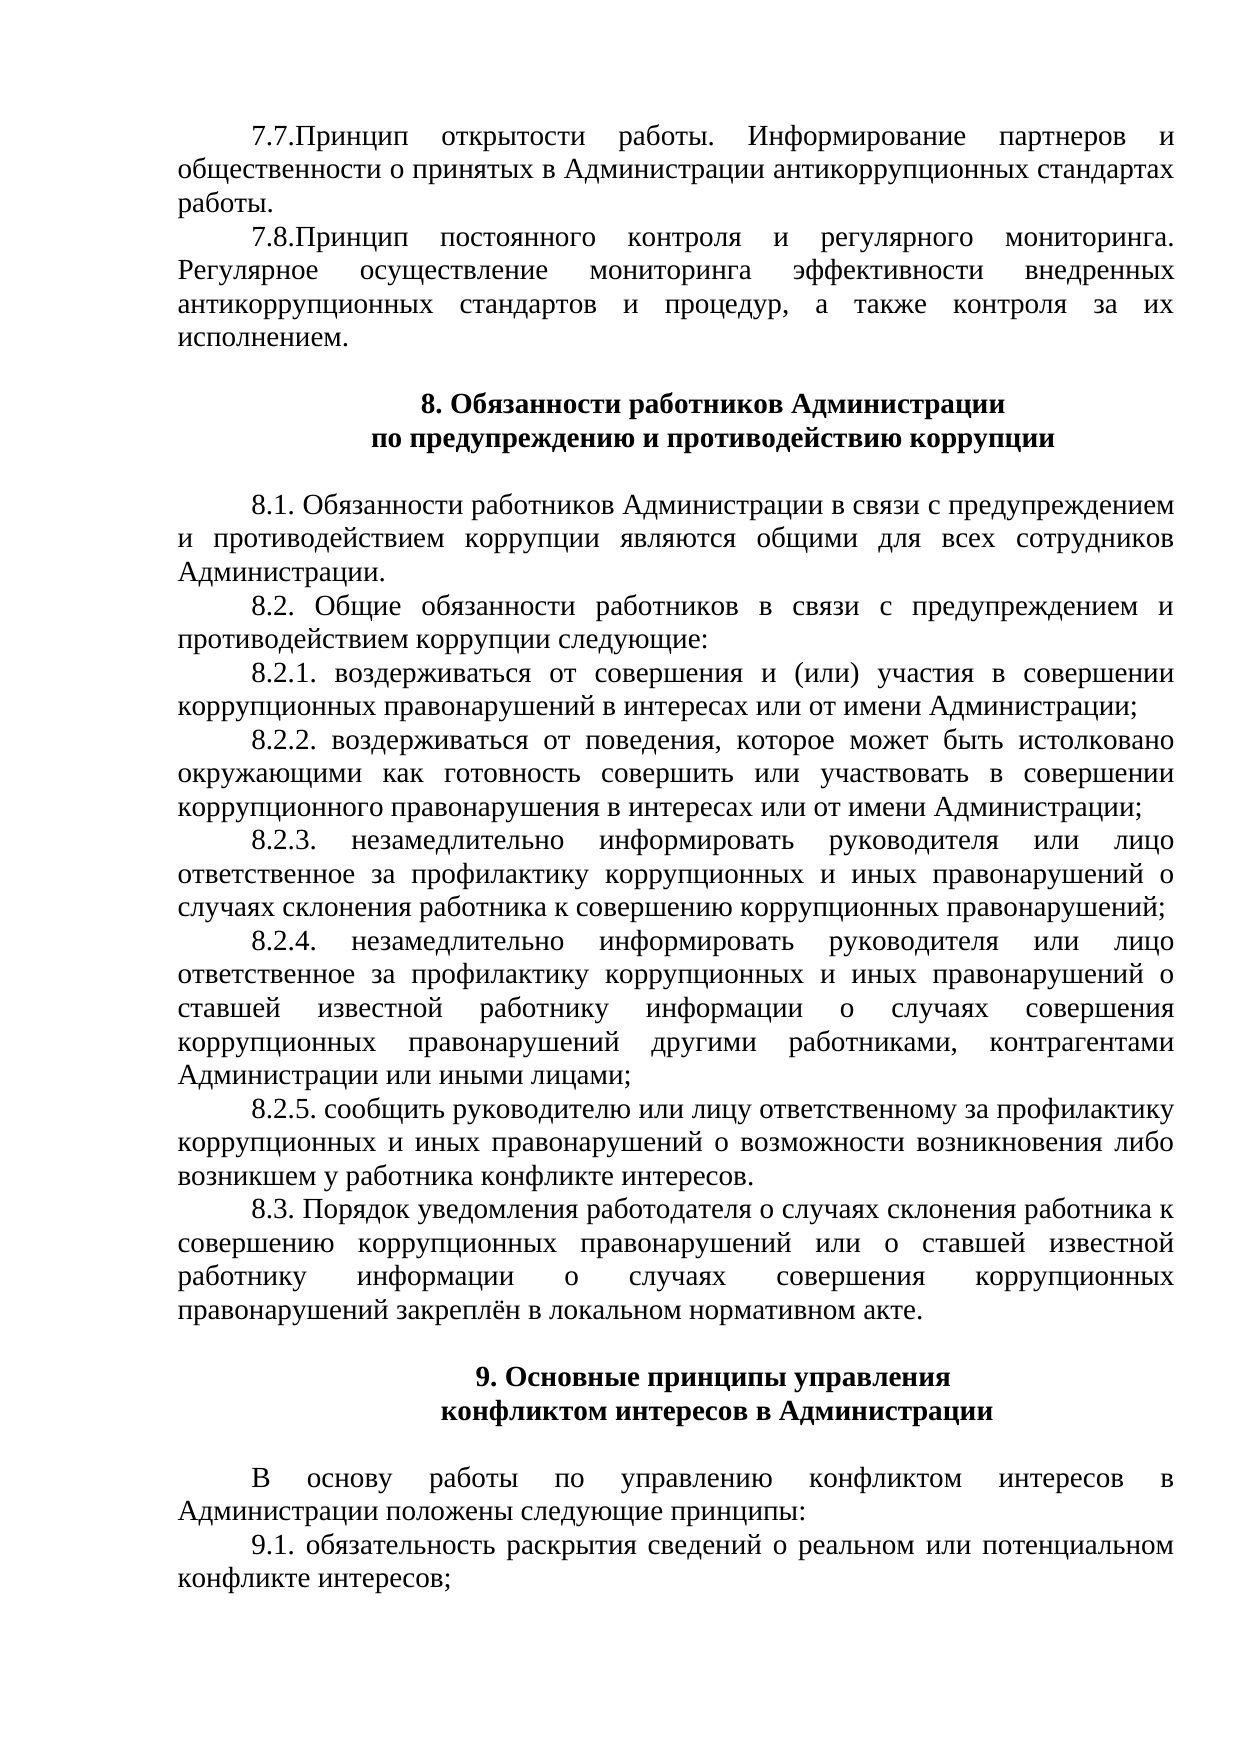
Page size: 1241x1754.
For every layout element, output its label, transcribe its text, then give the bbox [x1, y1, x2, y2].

text 8.2. Общие обязанности работников в связи с предупреждением и противодействием коррупции следующие: [177, 588, 1175, 655]
text 8.1. Обязанности работников Администрации в связи с предупреждением и противодействием коррупции являются общими для всех сотрудников Администрации. [177, 487, 1175, 588]
text 8.2.2. воздерживаться от поведения, которое может быть истолковано окружающими как готовность совершить или участвовать в совершении коррупционного правонарушения в интересах или от имени Администрации; [177, 722, 1175, 822]
text 8.2.3. незамедлительно информировать руководителя или лицо ответственное за профилактику коррупционных и иных правонарушений о случаях склонения работника к совершению коррупционных правонарушений; [177, 822, 1175, 923]
text 9. Основные принципы управления [177, 1359, 1175, 1393]
text по предупреждению и противодействию коррупции [177, 420, 1175, 453]
text 8. Обязанности работников Администрации [177, 386, 1175, 420]
text 8.2.4. незамедлительно информировать руководителя или лицо ответственное за профилактику коррупционных и иных правонарушений о ставшей известной работнику информации о случаях совершения коррупционных правонарушений другими работниками, контрагентами Администрации или иными лицами; [177, 923, 1175, 1091]
text 8.2.5. сообщить руководителю или лицу ответственному за профилактику коррупционных и иных правонарушений о возможности возникновения либо возникшем у работника конфликте интересов. [177, 1091, 1175, 1191]
text 9.1. обязательность раскрытия сведений о реальном или потенциальном конфликте интересов; [177, 1527, 1175, 1594]
text 8.2.1. воздерживаться от совершения и (или) участия в совершении коррупционных правонарушений в интересах или от имени Администрации; [177, 655, 1175, 722]
text конфликтом интересов в Администрации [177, 1393, 1175, 1426]
text 7.8.Принцип постоянного контроля и регулярного мониторинга. Регулярное осуществление мониторинга эффективности внедренных антикоррупционных стандартов и процедур, а также контроля за их исполнением. [177, 219, 1175, 353]
text 8.3. Порядок уведомления работодателя о случаях склонения работника к совершению коррупционных правонарушений или о ставшей известной работнику информации о случаях совершения коррупционных правонарушений закреплён в локальном нормативном акте. [177, 1191, 1175, 1326]
text В основу работы по управлению конфликтом интересов в Администрации положены следующие принципы: [177, 1460, 1175, 1527]
text 7.7.Принцип открытости работы. Информирование партнеров и общественности о принятых в Администрации антикоррупционных стандартах работы. [177, 118, 1175, 219]
